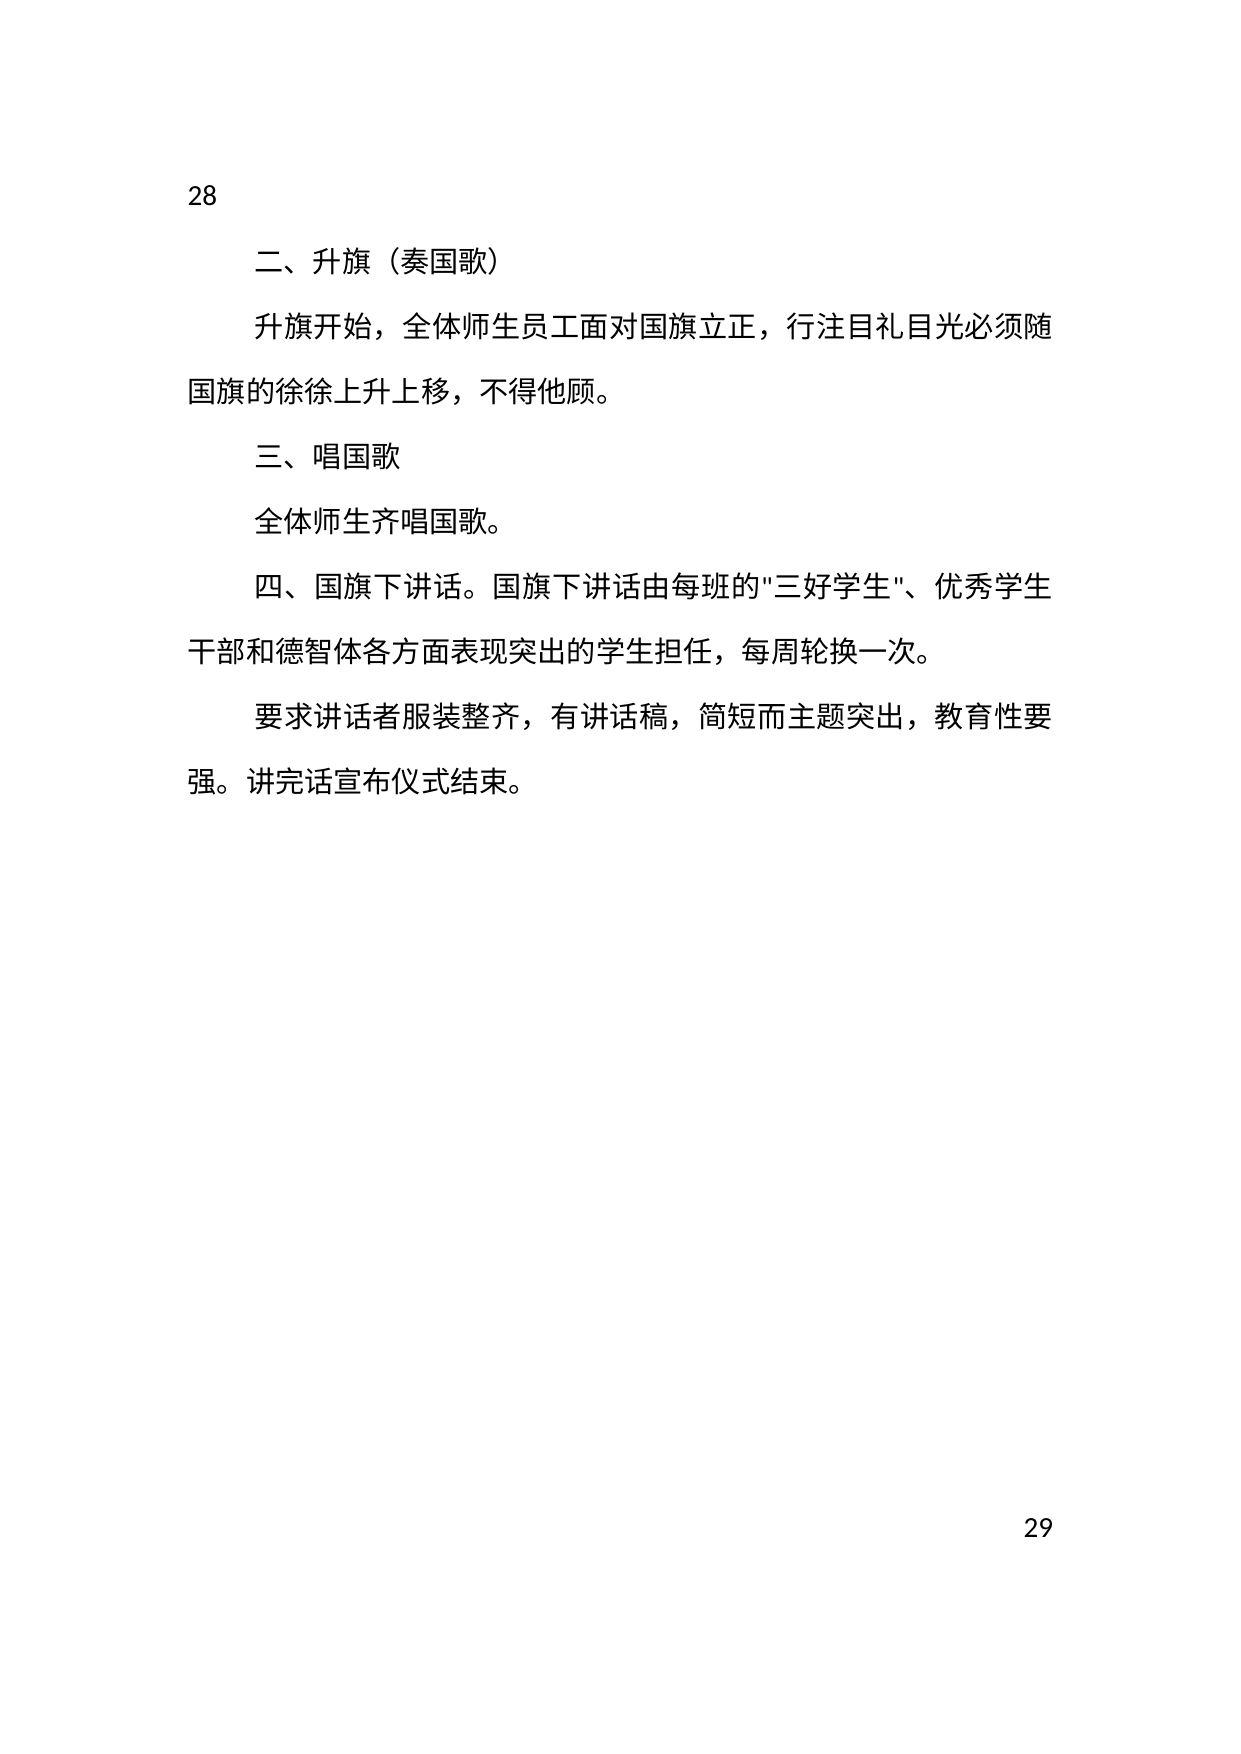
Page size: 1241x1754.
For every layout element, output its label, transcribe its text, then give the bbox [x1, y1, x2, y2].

text 29 [187, 1494, 1053, 1559]
text 28 [187, 162, 1053, 227]
text 升旗开始，全体师生员工面对国旗立正，行注目礼目光必须随国旗的徐徐上升上移，不得他顾。 [187, 292, 1053, 422]
text 全体师生齐唱国歌。 [187, 487, 1053, 552]
text 三、唱国歌 [187, 422, 1053, 487]
text 要求讲话者服装整齐，有讲话稿，简短而主题突出，教育性要强。讲完话宣布仪式结束。 [187, 682, 1053, 812]
text 四、国旗下讲话。国旗下讲话由每班的"三好学生"、优秀学生干部和德智体各方面表现突出的学生担任，每周轮换一次。 [187, 552, 1053, 682]
text 二、升旗（奏国歌） [187, 227, 1053, 292]
